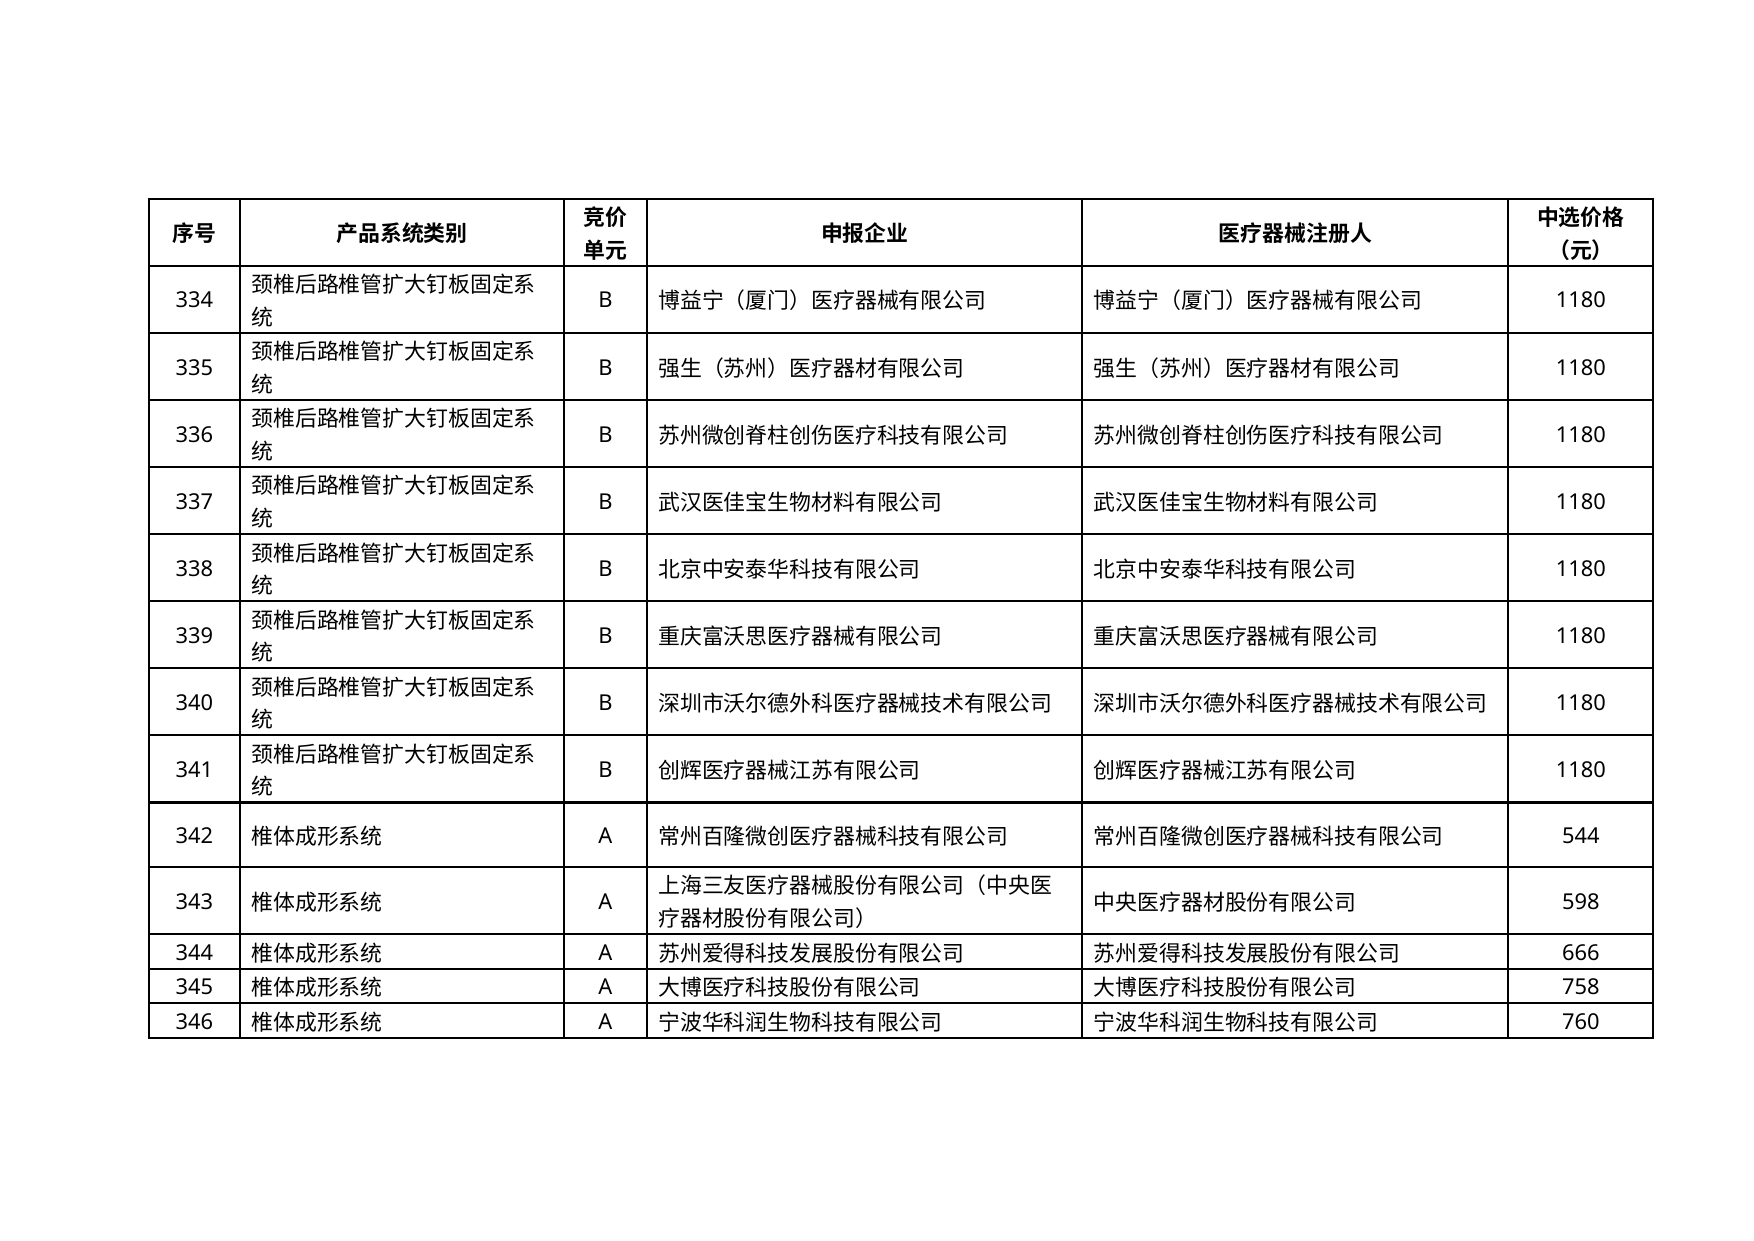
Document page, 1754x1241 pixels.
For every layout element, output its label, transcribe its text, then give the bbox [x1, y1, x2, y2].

table_cell 北京中安泰华科技有限公司 [648, 535, 1081, 600]
table_cell 337 [150, 468, 239, 533]
table_cell 340 [150, 669, 239, 734]
table_cell 重庆富沃思医疗器械有限公司 [1083, 602, 1507, 667]
table_cell B [565, 267, 646, 332]
table_cell 758 [1509, 970, 1652, 1002]
table_header 申报企业 [648, 200, 1081, 265]
table_cell 颈椎后路椎管扩大钉板固定系统 [241, 267, 563, 332]
table_cell A [565, 1004, 646, 1037]
table_cell 338 [150, 535, 239, 600]
table_cell 重庆富沃思医疗器械有限公司 [648, 602, 1081, 667]
table_cell B [565, 468, 646, 533]
table_cell 椎体成形系统 [241, 1004, 563, 1037]
table_cell 342 [150, 804, 239, 866]
table_cell 颈椎后路椎管扩大钉板固定系统 [241, 401, 563, 466]
table_cell 常州百隆微创医疗器械科技有限公司 [1083, 804, 1507, 866]
table_cell 创辉医疗器械江苏有限公司 [1083, 736, 1507, 801]
table_cell 博益宁（厦门）医疗器械有限公司 [1083, 267, 1507, 332]
table_cell 苏州微创脊柱创伤医疗科技有限公司 [648, 401, 1081, 466]
table_cell 深圳市沃尔德外科医疗器械技术有限公司 [648, 669, 1081, 734]
table_cell 常州百隆微创医疗器械科技有限公司 [648, 804, 1081, 866]
table_header 医疗器械注册人 [1083, 200, 1507, 265]
table_cell B [565, 334, 646, 399]
table_cell 颈椎后路椎管扩大钉板固定系统 [241, 468, 563, 533]
table_cell 宁波华科润生物科技有限公司 [1083, 1004, 1507, 1037]
table_header 产品系统类别 [241, 200, 563, 265]
table_cell A [565, 935, 646, 968]
table_cell 北京中安泰华科技有限公司 [1083, 535, 1507, 600]
table_cell B [565, 602, 646, 667]
table_cell 武汉医佳宝生物材料有限公司 [648, 468, 1081, 533]
table_cell 1180 [1509, 401, 1652, 466]
table_cell 760 [1509, 1004, 1652, 1037]
table_cell B [565, 401, 646, 466]
table_cell 苏州微创脊柱创伤医疗科技有限公司 [1083, 401, 1507, 466]
table_cell 334 [150, 267, 239, 332]
table_cell 598 [1509, 868, 1652, 933]
table_cell 339 [150, 602, 239, 667]
table_cell 344 [150, 935, 239, 968]
table_cell 椎体成形系统 [241, 935, 563, 968]
table_header 中选价格（元） [1509, 200, 1652, 265]
table_cell 341 [150, 736, 239, 801]
table_cell 创辉医疗器械江苏有限公司 [648, 736, 1081, 801]
table_cell 335 [150, 334, 239, 399]
table_cell 椎体成形系统 [241, 970, 563, 1002]
table_cell 544 [1509, 804, 1652, 866]
table_cell 343 [150, 868, 239, 933]
table_cell A [565, 868, 646, 933]
table_cell B [565, 736, 646, 801]
table_cell B [565, 669, 646, 734]
table_cell 椎体成形系统 [241, 868, 563, 933]
table_cell 336 [150, 401, 239, 466]
table_cell 深圳市沃尔德外科医疗器械技术有限公司 [1083, 669, 1507, 734]
table_cell 苏州爱得科技发展股份有限公司 [1083, 935, 1507, 968]
table_cell 1180 [1509, 535, 1652, 600]
table_cell 宁波华科润生物科技有限公司 [648, 1004, 1081, 1037]
table_cell 1180 [1509, 468, 1652, 533]
table_cell 大博医疗科技股份有限公司 [1083, 970, 1507, 1002]
table_cell 1180 [1509, 267, 1652, 332]
table_cell 椎体成形系统 [241, 804, 563, 866]
table_cell 1180 [1509, 736, 1652, 801]
table_cell 1180 [1509, 669, 1652, 734]
table_cell 中央医疗器材股份有限公司 [1083, 868, 1507, 933]
table_cell 博益宁（厦门）医疗器械有限公司 [648, 267, 1081, 332]
table_cell A [565, 804, 646, 866]
table_cell 苏州爱得科技发展股份有限公司 [648, 935, 1081, 968]
table_cell 1180 [1509, 602, 1652, 667]
table_cell 强生（苏州）医疗器材有限公司 [1083, 334, 1507, 399]
table_cell A [565, 970, 646, 1002]
table_cell B [565, 535, 646, 600]
table_cell 345 [150, 970, 239, 1002]
table_cell 666 [1509, 935, 1652, 968]
table_header 竞价单元 [565, 200, 646, 265]
table_cell 颈椎后路椎管扩大钉板固定系统 [241, 602, 563, 667]
table_cell 颈椎后路椎管扩大钉板固定系统 [241, 535, 563, 600]
table_cell 武汉医佳宝生物材料有限公司 [1083, 468, 1507, 533]
table_cell 颈椎后路椎管扩大钉板固定系统 [241, 736, 563, 801]
table_cell 1180 [1509, 334, 1652, 399]
table_cell 上海三友医疗器械股份有限公司（中央医疗器材股份有限公司） [648, 868, 1081, 933]
table_cell 颈椎后路椎管扩大钉板固定系统 [241, 669, 563, 734]
table_cell 颈椎后路椎管扩大钉板固定系统 [241, 334, 563, 399]
table_header 序号 [150, 200, 239, 265]
table_cell 强生（苏州）医疗器材有限公司 [648, 334, 1081, 399]
table_cell 346 [150, 1004, 239, 1037]
table_cell 大博医疗科技股份有限公司 [648, 970, 1081, 1002]
